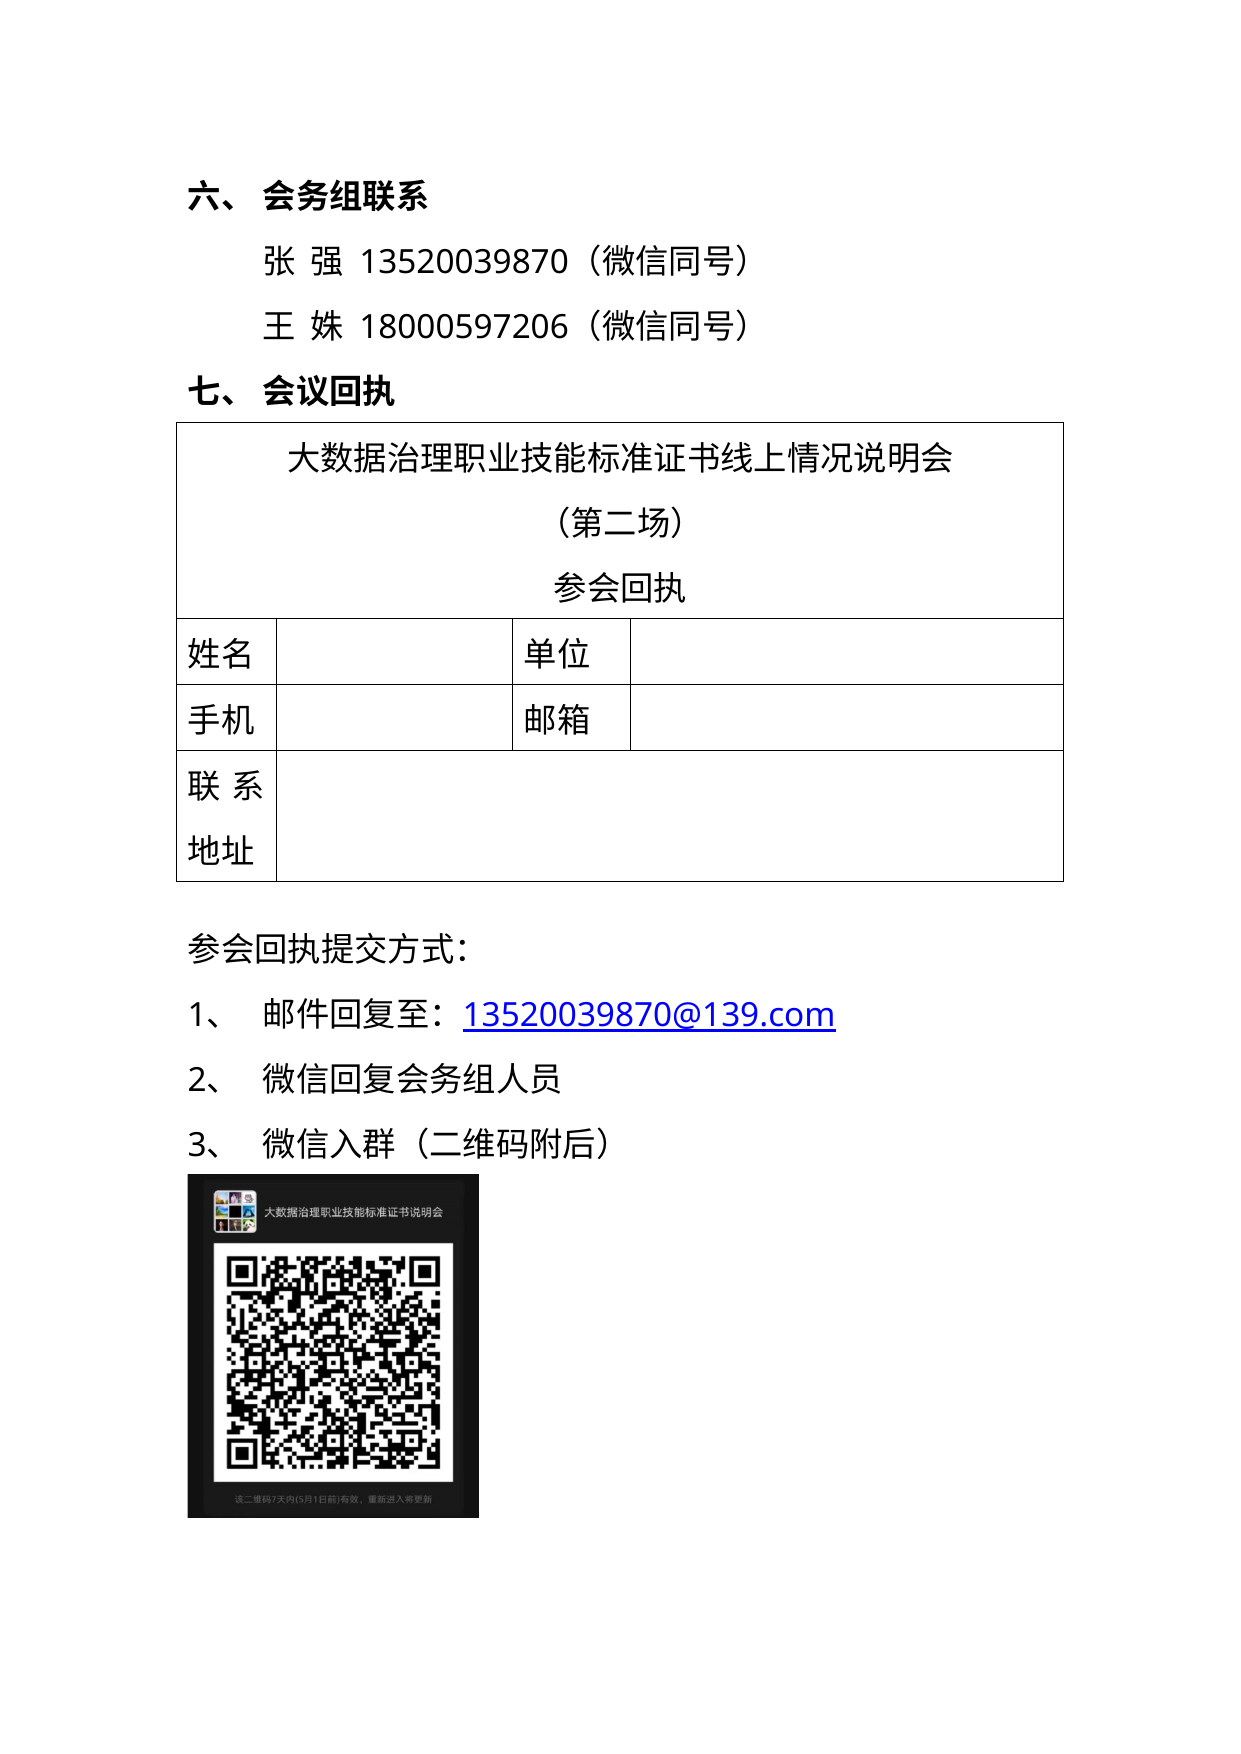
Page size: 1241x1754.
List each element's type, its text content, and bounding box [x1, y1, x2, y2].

text 参会回执提交方式： [187, 915, 1053, 980]
table_cell [631, 619, 1063, 684]
table_header 大数据治理职业技能标准证书线上情况说明会 （第二场） 参会回执 [177, 423, 1063, 618]
list 微信回复会务组人员 [187, 1045, 1053, 1110]
table_cell [277, 685, 512, 750]
list 会议回执 [187, 357, 1053, 422]
table_cell [277, 751, 1063, 881]
table_cell [277, 619, 512, 684]
table_cell 联系地址 [177, 751, 276, 881]
table_cell 邮箱 [513, 685, 630, 750]
list 王 姝 18000597206（微信同号） [262, 292, 1053, 357]
table_cell 单位 [513, 619, 630, 684]
table_cell [631, 685, 1063, 750]
table_cell 姓名 [177, 619, 276, 684]
list 会务组联系 [187, 162, 1053, 227]
list 张 强 13520039870（微信同号） [262, 227, 1053, 292]
table_cell 手机 [177, 685, 276, 750]
list 微信入群（二维码附后） [187, 1110, 1053, 1175]
picture [187, 1174, 479, 1518]
list 邮件回复至：13520039870@139.com [187, 980, 1053, 1045]
